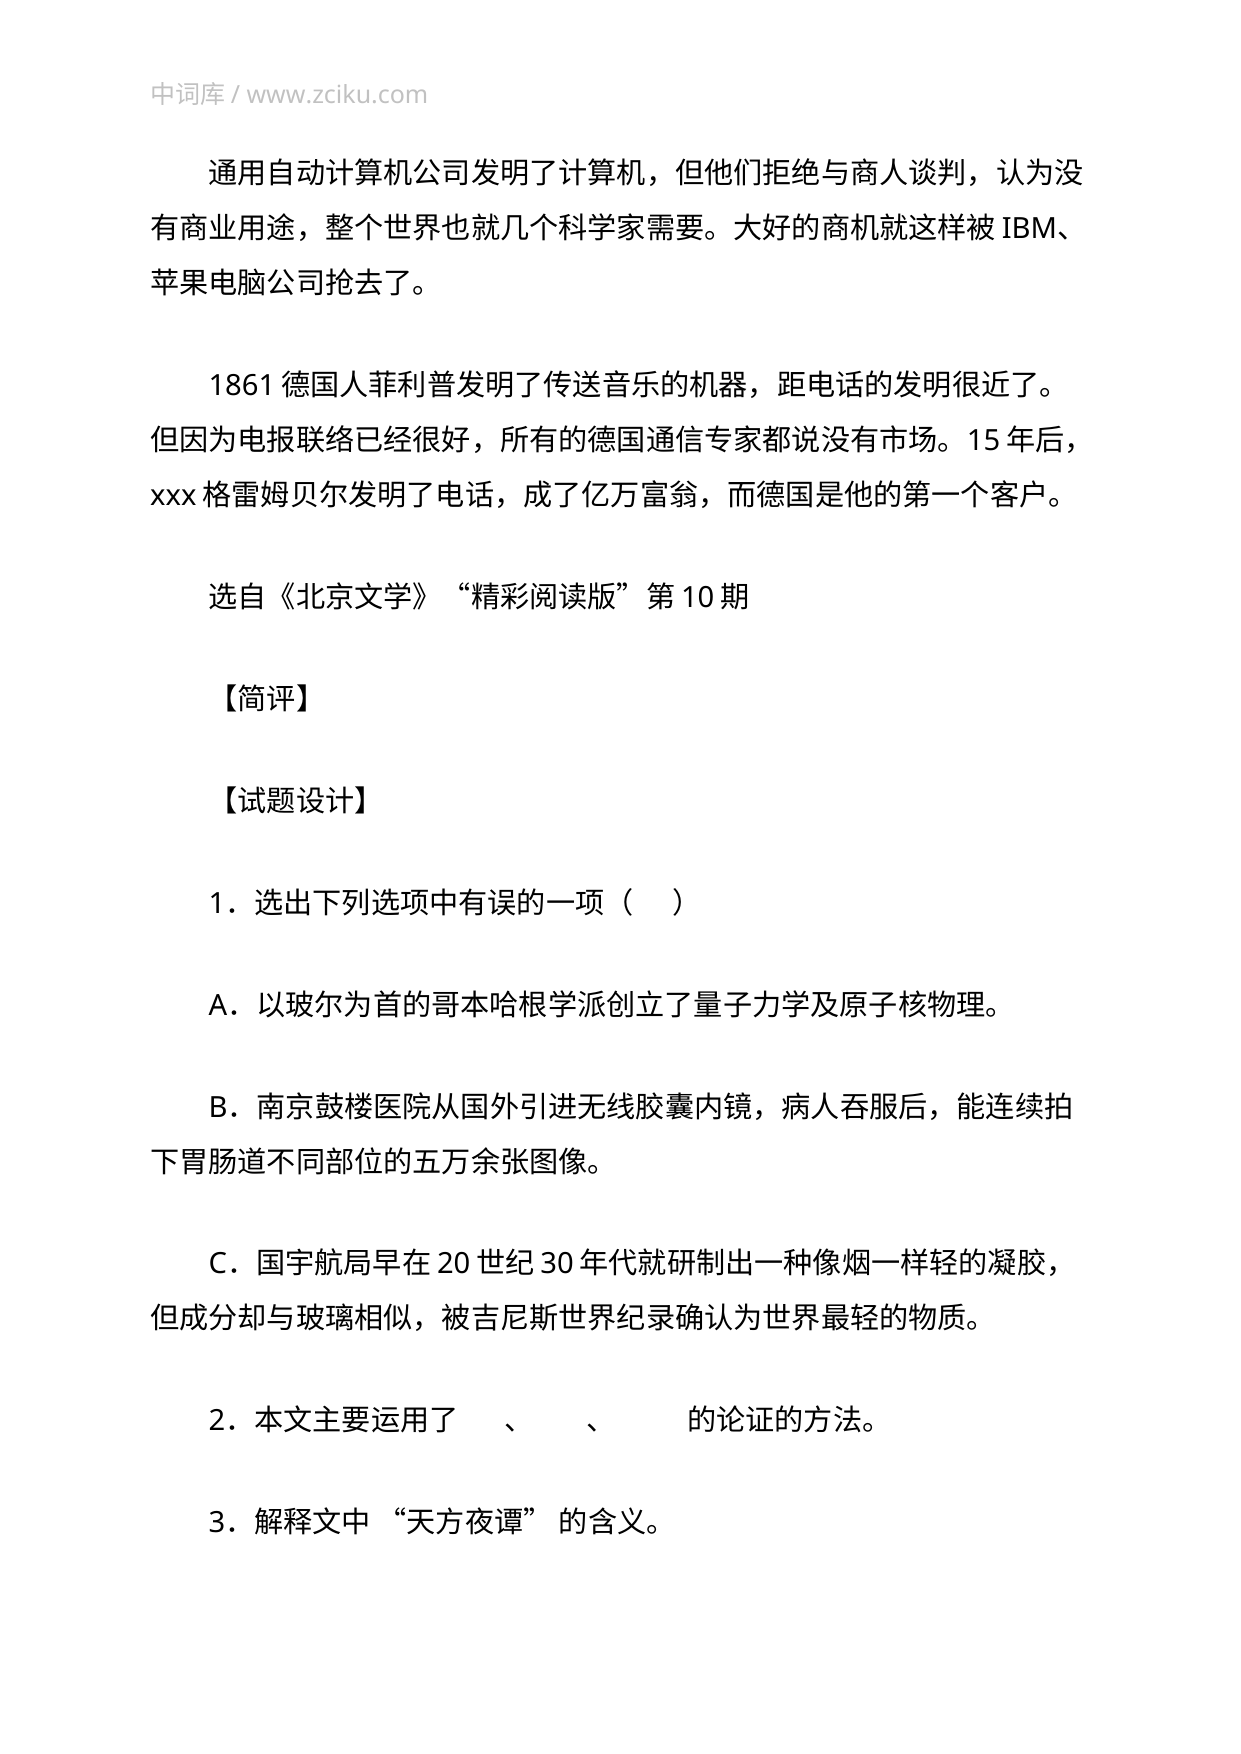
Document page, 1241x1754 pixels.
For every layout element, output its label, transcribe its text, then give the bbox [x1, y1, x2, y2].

text A．以玻尔为首的哥本哈根学派创立了量子力学及原子核物理。 [150, 981, 1090, 1023]
text 1．选出下列选项中有误的一项（ ） [150, 879, 1090, 922]
text 【试题设计】 [150, 777, 1090, 820]
text C．国宇航局早在20世纪30年代就研制出一种像烟一样轻的凝胶，但成分却与玻璃相似，被吉尼斯世界纪录确认为世界最轻的物质。 [150, 1240, 1090, 1337]
text 1861德国人菲利普发明了传送音乐的机器，距电话的发明很近了。但因为电报联络已经很好，所有的德国通信专家都说没有市场。15年后，xxx格雷姆贝尔发明了电话，成了亿万富翁，而德国是他的第一个客户。 [150, 362, 1090, 514]
text 选自《北京文学》“精彩阅读版”第10期 [150, 574, 1090, 616]
text B．南京鼓楼医院从国外引进无线胶囊内镜，病人吞服后，能连续拍下胃肠道不同部位的五万余张图像。 [150, 1083, 1090, 1180]
text 【简评】 [150, 676, 1090, 718]
text 3．解释文中 “天方夜谭” 的含义。 [150, 1499, 1090, 1541]
text 2．本文主要运用了 、 、 的论证的方法。 [150, 1397, 1090, 1439]
text 通用自动计算机公司发明了计算机，但他们拒绝与商人谈判，认为没有商业用途，整个世界也就几个科学家需要。大好的商机就这样被IBM、苹果电脑公司抢去了。 [150, 150, 1090, 302]
